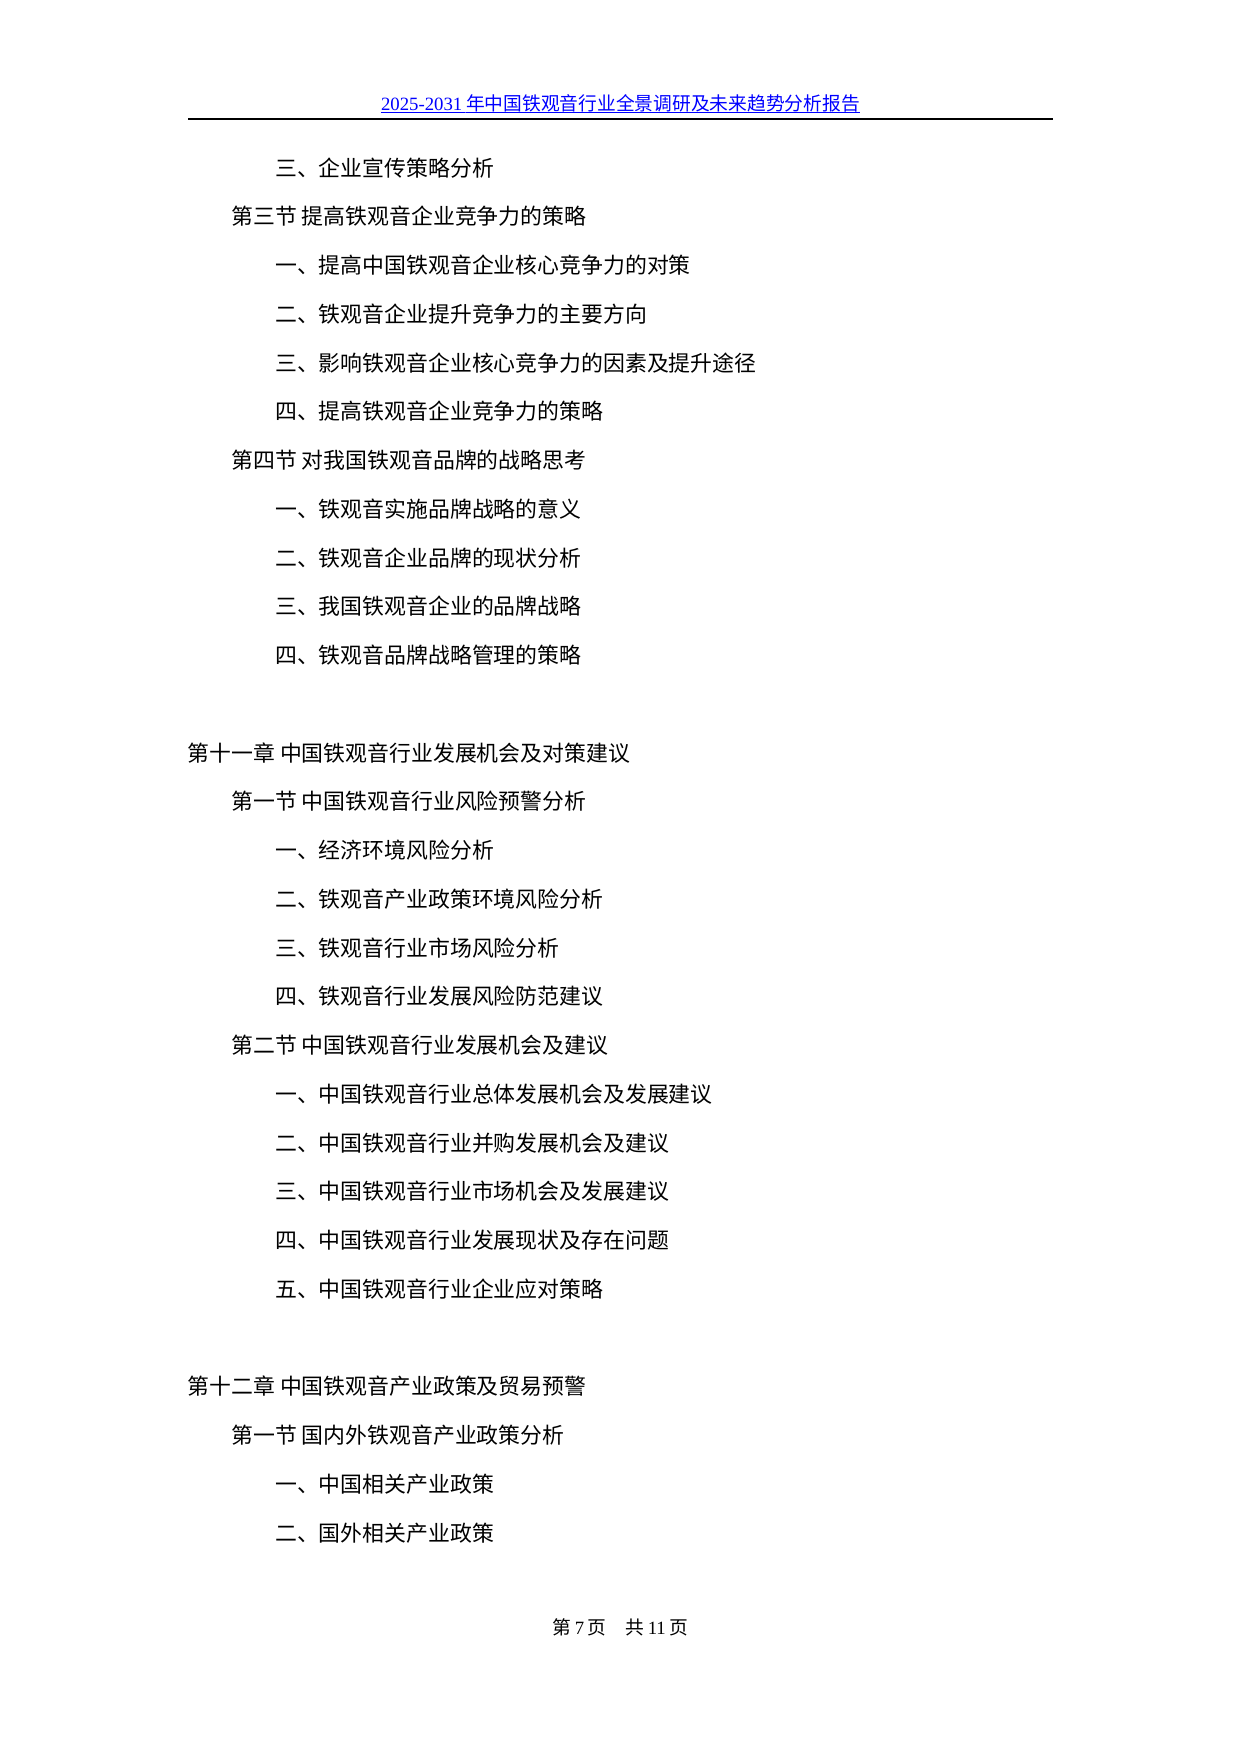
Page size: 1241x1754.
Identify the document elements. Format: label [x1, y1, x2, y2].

text [187, 150, 1053, 1548]
